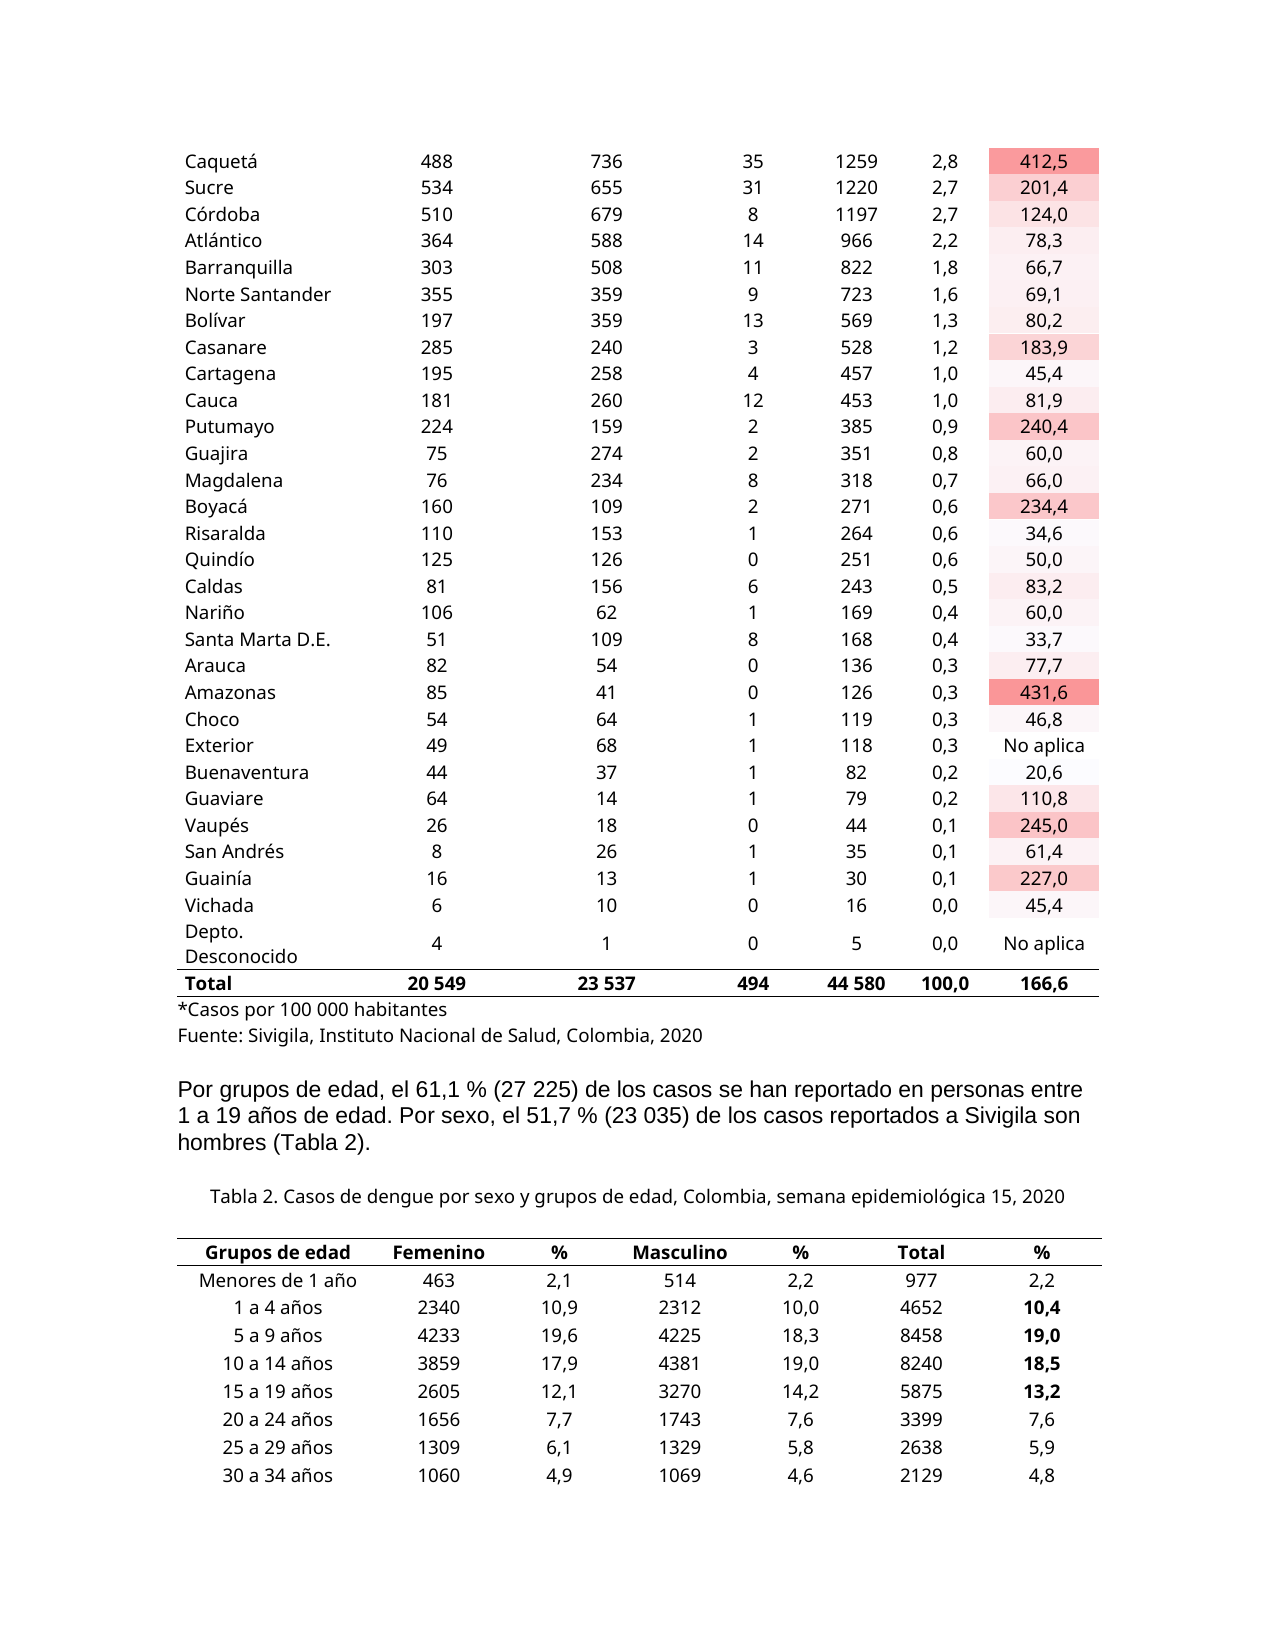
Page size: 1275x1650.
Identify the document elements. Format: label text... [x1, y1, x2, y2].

table_cell Bolívar [177, 307, 354, 333]
table_cell 736 [519, 148, 694, 174]
table_cell 0,2 [901, 759, 989, 785]
table_cell Norte Santander [177, 280, 354, 307]
table_cell 110,8 [989, 785, 1099, 812]
table_cell Amazonas [177, 679, 354, 705]
table_cell Nariño [177, 599, 354, 626]
table_cell 1 [694, 705, 812, 732]
table_cell 457 [812, 360, 901, 387]
table_cell Boyacá [177, 493, 354, 519]
table_cell 181 [354, 387, 519, 413]
table_cell 37 [519, 759, 694, 785]
table_cell Arauca [177, 652, 354, 679]
table_header % [499, 1239, 619, 1265]
table_cell 20 549 [354, 970, 519, 996]
table_cell 2638 [861, 1433, 981, 1461]
table_cell 6,1 [499, 1433, 619, 1461]
table_cell 44 [354, 759, 519, 785]
table_cell 18,3 [740, 1321, 861, 1349]
table_cell 2605 [378, 1377, 499, 1405]
table_cell 494 [694, 970, 812, 996]
table_cell 2,7 [901, 201, 989, 227]
table_cell 81 [354, 573, 519, 599]
table_cell 9 [694, 280, 812, 307]
table_cell 60,0 [989, 599, 1099, 626]
table_cell 17,9 [499, 1349, 619, 1377]
table_cell 153 [519, 520, 694, 546]
table_cell 41 [519, 679, 694, 705]
table_cell 966 [812, 227, 901, 254]
table_cell Exterior [177, 732, 354, 758]
table_cell Santa Marta D.E. [177, 626, 354, 652]
table_cell 110 [354, 520, 519, 546]
table_cell 160 [354, 493, 519, 519]
table_cell 19,0 [981, 1321, 1102, 1349]
table_cell 2312 [620, 1293, 740, 1321]
table_cell 2340 [378, 1293, 499, 1321]
table_cell 44 580 [812, 970, 901, 996]
table_cell 0,9 [901, 413, 989, 440]
table_cell 1220 [812, 174, 901, 201]
table_cell 224 [354, 413, 519, 440]
table_cell 18 [519, 812, 694, 838]
table_cell 14,2 [740, 1377, 861, 1405]
table_cell 51 [354, 626, 519, 652]
table_cell 4 [694, 360, 812, 387]
table_cell 5 [812, 918, 901, 969]
table_cell 0,6 [901, 546, 989, 573]
text Por grupos de edad, el 61,1 % (27 225) de los casos se han reportado en personas entre 1 a 19 años de edad. Por sexo, el 51,7 % (23 035) de los casos reportados a Sivigila son hombres (Tabla 2). [177, 1076, 1098, 1155]
table_cell 45,4 [989, 891, 1099, 918]
table_cell 285 [354, 334, 519, 360]
table_cell 1 [694, 838, 812, 865]
table_cell 1 [694, 865, 812, 891]
table_cell Caquetá [177, 148, 354, 174]
table_cell 0,4 [901, 626, 989, 652]
table_cell Casanare [177, 334, 354, 360]
table_cell 0,5 [901, 573, 989, 599]
table_cell Total [177, 970, 354, 996]
table_cell Cauca [177, 387, 354, 413]
table_cell 2 [694, 440, 812, 466]
table_cell Cartagena [177, 360, 354, 387]
table_header Masculino [620, 1239, 740, 1265]
table_cell 0,6 [901, 520, 989, 546]
table_cell 14 [519, 785, 694, 812]
table_cell 159 [519, 413, 694, 440]
table_cell 7,7 [499, 1405, 619, 1433]
table_cell 0 [694, 918, 812, 969]
table_cell Menores de 1 año [177, 1266, 378, 1293]
table_cell 510 [354, 201, 519, 227]
table_cell Caldas [177, 573, 354, 599]
table_cell 2,7 [901, 174, 989, 201]
table_cell 318 [812, 466, 901, 493]
table_cell 1,6 [901, 280, 989, 307]
table_cell 7,6 [981, 1405, 1102, 1433]
table_cell 81,9 [989, 387, 1099, 413]
table_cell 1259 [812, 148, 901, 174]
table_cell 10,9 [499, 1293, 619, 1321]
table_cell 359 [519, 307, 694, 333]
table_cell 82 [812, 759, 901, 785]
table_cell 156 [519, 573, 694, 599]
table_cell 10 a 14 años [177, 1349, 378, 1377]
table_cell 364 [354, 227, 519, 254]
table_cell 15 a 19 años [177, 1377, 378, 1405]
table_cell 11 [694, 254, 812, 280]
table_cell 4233 [378, 1321, 499, 1349]
table_cell 453 [812, 387, 901, 413]
table_cell 6 [694, 573, 812, 599]
table_cell 0 [694, 652, 812, 679]
table_cell Guaviare [177, 785, 354, 812]
table_cell 1197 [812, 201, 901, 227]
table_cell 1 [694, 599, 812, 626]
table_cell 195 [354, 360, 519, 387]
table_cell 106 [354, 599, 519, 626]
table_cell 359 [519, 280, 694, 307]
table_cell 264 [812, 520, 901, 546]
table_cell 83,2 [989, 573, 1099, 599]
table_header Grupos de edad [177, 1239, 378, 1265]
table_cell Putumayo [177, 413, 354, 440]
table_cell 1309 [378, 1433, 499, 1461]
table_cell Magdalena [177, 466, 354, 493]
table_cell 3859 [378, 1349, 499, 1377]
table_cell 66,0 [989, 466, 1099, 493]
table_cell 6 [354, 891, 519, 918]
table_cell 2129 [861, 1461, 981, 1489]
table_cell 77,7 [989, 652, 1099, 679]
table_cell 3270 [620, 1377, 740, 1405]
table_cell 0 [694, 812, 812, 838]
table_cell 412,5 [989, 148, 1099, 174]
table_cell 488 [354, 148, 519, 174]
table_cell 1329 [620, 1433, 740, 1461]
table_cell 0 [694, 546, 812, 573]
table_cell 3 [694, 334, 812, 360]
table_cell 0,8 [901, 440, 989, 466]
table_cell 4,8 [981, 1461, 1102, 1489]
table_cell 25 a 29 años [177, 1433, 378, 1461]
table_cell 12 [694, 387, 812, 413]
table_cell 62 [519, 599, 694, 626]
table_cell 0,3 [901, 652, 989, 679]
table_cell 245,0 [989, 812, 1099, 838]
table_cell 234 [519, 466, 694, 493]
table_cell 2,1 [499, 1266, 619, 1293]
table_cell 271 [812, 493, 901, 519]
table_cell 1656 [378, 1405, 499, 1433]
table_cell 5,8 [740, 1433, 861, 1461]
table_cell 260 [519, 387, 694, 413]
table_cell 0,7 [901, 466, 989, 493]
table_cell 60,0 [989, 440, 1099, 466]
table_cell Choco [177, 705, 354, 732]
table_cell Barranquilla [177, 254, 354, 280]
table_cell 1,0 [901, 387, 989, 413]
table_cell 26 [354, 812, 519, 838]
table_cell No aplica [989, 732, 1099, 758]
table_cell Guajira [177, 440, 354, 466]
table_cell 10,4 [981, 1293, 1102, 1321]
table_cell 569 [812, 307, 901, 333]
table_cell 1 [694, 785, 812, 812]
table_cell Vaupés [177, 812, 354, 838]
table_cell 1 [694, 759, 812, 785]
table_header % [740, 1239, 861, 1265]
table_cell 234,4 [989, 493, 1099, 519]
table_cell 4381 [620, 1349, 740, 1377]
table_cell 0,3 [901, 705, 989, 732]
table_cell 13 [694, 307, 812, 333]
table_cell 18,5 [981, 1349, 1102, 1377]
table_cell 13,2 [981, 1377, 1102, 1405]
table_cell 240,4 [989, 413, 1099, 440]
table_cell 5875 [861, 1377, 981, 1405]
table_cell 16 [354, 865, 519, 891]
table_cell 109 [519, 493, 694, 519]
table_cell 355 [354, 280, 519, 307]
table_cell 16 [812, 891, 901, 918]
table_cell 0 [694, 679, 812, 705]
table_cell 588 [519, 227, 694, 254]
table_cell 4225 [620, 1321, 740, 1349]
table_cell Atlántico [177, 227, 354, 254]
table_cell 118 [812, 732, 901, 758]
table_cell 0,6 [901, 493, 989, 519]
table_cell 1 [694, 520, 812, 546]
table_cell 78,3 [989, 227, 1099, 254]
table_cell 240 [519, 334, 694, 360]
table_cell 0,4 [901, 599, 989, 626]
table_cell 26 [519, 838, 694, 865]
table_cell 35 [694, 148, 812, 174]
table_cell Vichada [177, 891, 354, 918]
table_cell 68 [519, 732, 694, 758]
table_cell 508 [519, 254, 694, 280]
table_cell 76 [354, 466, 519, 493]
table_cell 655 [519, 174, 694, 201]
table_cell 4652 [861, 1293, 981, 1321]
table_cell 8 [694, 626, 812, 652]
table_cell 35 [812, 838, 901, 865]
table_cell 124,0 [989, 201, 1099, 227]
table_cell 136 [812, 652, 901, 679]
table_cell 119 [812, 705, 901, 732]
table_cell 1 [519, 918, 694, 969]
table_cell 0,0 [901, 891, 989, 918]
table_cell 100,0 [901, 970, 989, 996]
table_cell 1,8 [901, 254, 989, 280]
table_cell Guainía [177, 865, 354, 891]
table_cell 1060 [378, 1461, 499, 1489]
table_cell 514 [620, 1266, 740, 1293]
table_cell 19,0 [740, 1349, 861, 1377]
table_cell 2 [694, 413, 812, 440]
table_cell Sucre [177, 174, 354, 201]
table_cell 45,4 [989, 360, 1099, 387]
table_cell 4,6 [740, 1461, 861, 1489]
table_cell 33,7 [989, 626, 1099, 652]
table_cell 0,3 [901, 679, 989, 705]
table_cell Buenaventura [177, 759, 354, 785]
table_cell 30 a 34 años [177, 1461, 378, 1489]
table_cell 1,2 [901, 334, 989, 360]
table_cell 8 [694, 201, 812, 227]
table_cell 19,6 [499, 1321, 619, 1349]
table_cell 66,7 [989, 254, 1099, 280]
table_cell 183,9 [989, 334, 1099, 360]
table_cell 13 [519, 865, 694, 891]
table_cell 126 [812, 679, 901, 705]
table_cell 10 [519, 891, 694, 918]
table_cell 8 [354, 838, 519, 865]
table_cell 0,3 [901, 732, 989, 758]
table_cell 49 [354, 732, 519, 758]
table_cell 227,0 [989, 865, 1099, 891]
table_cell 251 [812, 546, 901, 573]
table_cell 7,6 [740, 1405, 861, 1433]
table_cell 54 [354, 705, 519, 732]
table_cell 23 537 [519, 970, 694, 996]
table_cell 80,2 [989, 307, 1099, 333]
table_cell 2,2 [901, 227, 989, 254]
table_cell 274 [519, 440, 694, 466]
table_cell San Andrés [177, 838, 354, 865]
table_cell 303 [354, 254, 519, 280]
table_cell 125 [354, 546, 519, 573]
table_cell 534 [354, 174, 519, 201]
table_cell 1 a 4 años [177, 1293, 378, 1321]
table_cell 8 [694, 466, 812, 493]
table_cell 14 [694, 227, 812, 254]
table_cell 351 [812, 440, 901, 466]
table_header % [981, 1239, 1102, 1265]
table_cell 431,6 [989, 679, 1099, 705]
table_cell 5 a 9 años [177, 1321, 378, 1349]
table_cell 79 [812, 785, 901, 812]
table_cell 0,1 [901, 812, 989, 838]
table_cell 8240 [861, 1349, 981, 1377]
table_cell 54 [519, 652, 694, 679]
table_cell 679 [519, 201, 694, 227]
table_cell 197 [354, 307, 519, 333]
table_cell 1,0 [901, 360, 989, 387]
table_cell 64 [354, 785, 519, 812]
table_cell 2,2 [981, 1266, 1102, 1293]
table_cell 4 [354, 918, 519, 969]
table_cell 61,4 [989, 838, 1099, 865]
table_cell 258 [519, 360, 694, 387]
table_cell 2,8 [901, 148, 989, 174]
table_cell 126 [519, 546, 694, 573]
table_cell 2,2 [740, 1266, 861, 1293]
text *Casos por 100 000 habitantes [177, 997, 1098, 1022]
table_cell 31 [694, 174, 812, 201]
table_cell 2 [694, 493, 812, 519]
table_cell 3399 [861, 1405, 981, 1433]
table_cell 528 [812, 334, 901, 360]
table_cell 46,8 [989, 705, 1099, 732]
table_header Total [861, 1239, 981, 1265]
table_cell 723 [812, 280, 901, 307]
table_cell 82 [354, 652, 519, 679]
table_cell 109 [519, 626, 694, 652]
table_cell 168 [812, 626, 901, 652]
table_cell 0,1 [901, 838, 989, 865]
table_cell 0 [694, 891, 812, 918]
table_cell 0,0 [901, 918, 989, 969]
table_cell 10,0 [740, 1293, 861, 1321]
table_cell 169 [812, 599, 901, 626]
table_cell 75 [354, 440, 519, 466]
table_cell 0,2 [901, 785, 989, 812]
table_cell Depto. Desconocido [177, 918, 354, 969]
table_cell 8458 [861, 1321, 981, 1349]
table_cell 201,4 [989, 174, 1099, 201]
table_cell 1069 [620, 1461, 740, 1489]
table_cell 69,1 [989, 280, 1099, 307]
table_cell 822 [812, 254, 901, 280]
table_cell Córdoba [177, 201, 354, 227]
text Tabla 2. Casos de dengue por sexo y grupos de edad, Colombia, semana epidemiológica 15, 2020 [177, 1183, 1098, 1209]
table_header Femenino [378, 1239, 499, 1265]
table_cell 243 [812, 573, 901, 599]
table_cell 85 [354, 679, 519, 705]
table_cell 1 [694, 732, 812, 758]
text Fuente: Sivigila, Instituto Nacional de Salud, Colombia, 2020 [177, 1022, 1098, 1048]
table_cell 0,1 [901, 865, 989, 891]
table_cell 1743 [620, 1405, 740, 1433]
table_cell 463 [378, 1266, 499, 1293]
table_cell 5,9 [981, 1433, 1102, 1461]
table_cell 977 [861, 1266, 981, 1293]
table_cell 385 [812, 413, 901, 440]
table_cell 44 [812, 812, 901, 838]
table_cell 50,0 [989, 546, 1099, 573]
table_cell 4,9 [499, 1461, 619, 1489]
table_cell 30 [812, 865, 901, 891]
table_cell 166,6 [989, 970, 1099, 996]
table_cell 20 a 24 años [177, 1405, 378, 1433]
table_cell 20,6 [989, 759, 1099, 785]
table_cell Risaralda [177, 520, 354, 546]
table_cell Quindío [177, 546, 354, 573]
table_cell 12,1 [499, 1377, 619, 1405]
table_cell 34,6 [989, 520, 1099, 546]
table_cell 64 [519, 705, 694, 732]
table_cell 1,3 [901, 307, 989, 333]
table_cell No aplica [989, 918, 1099, 969]
